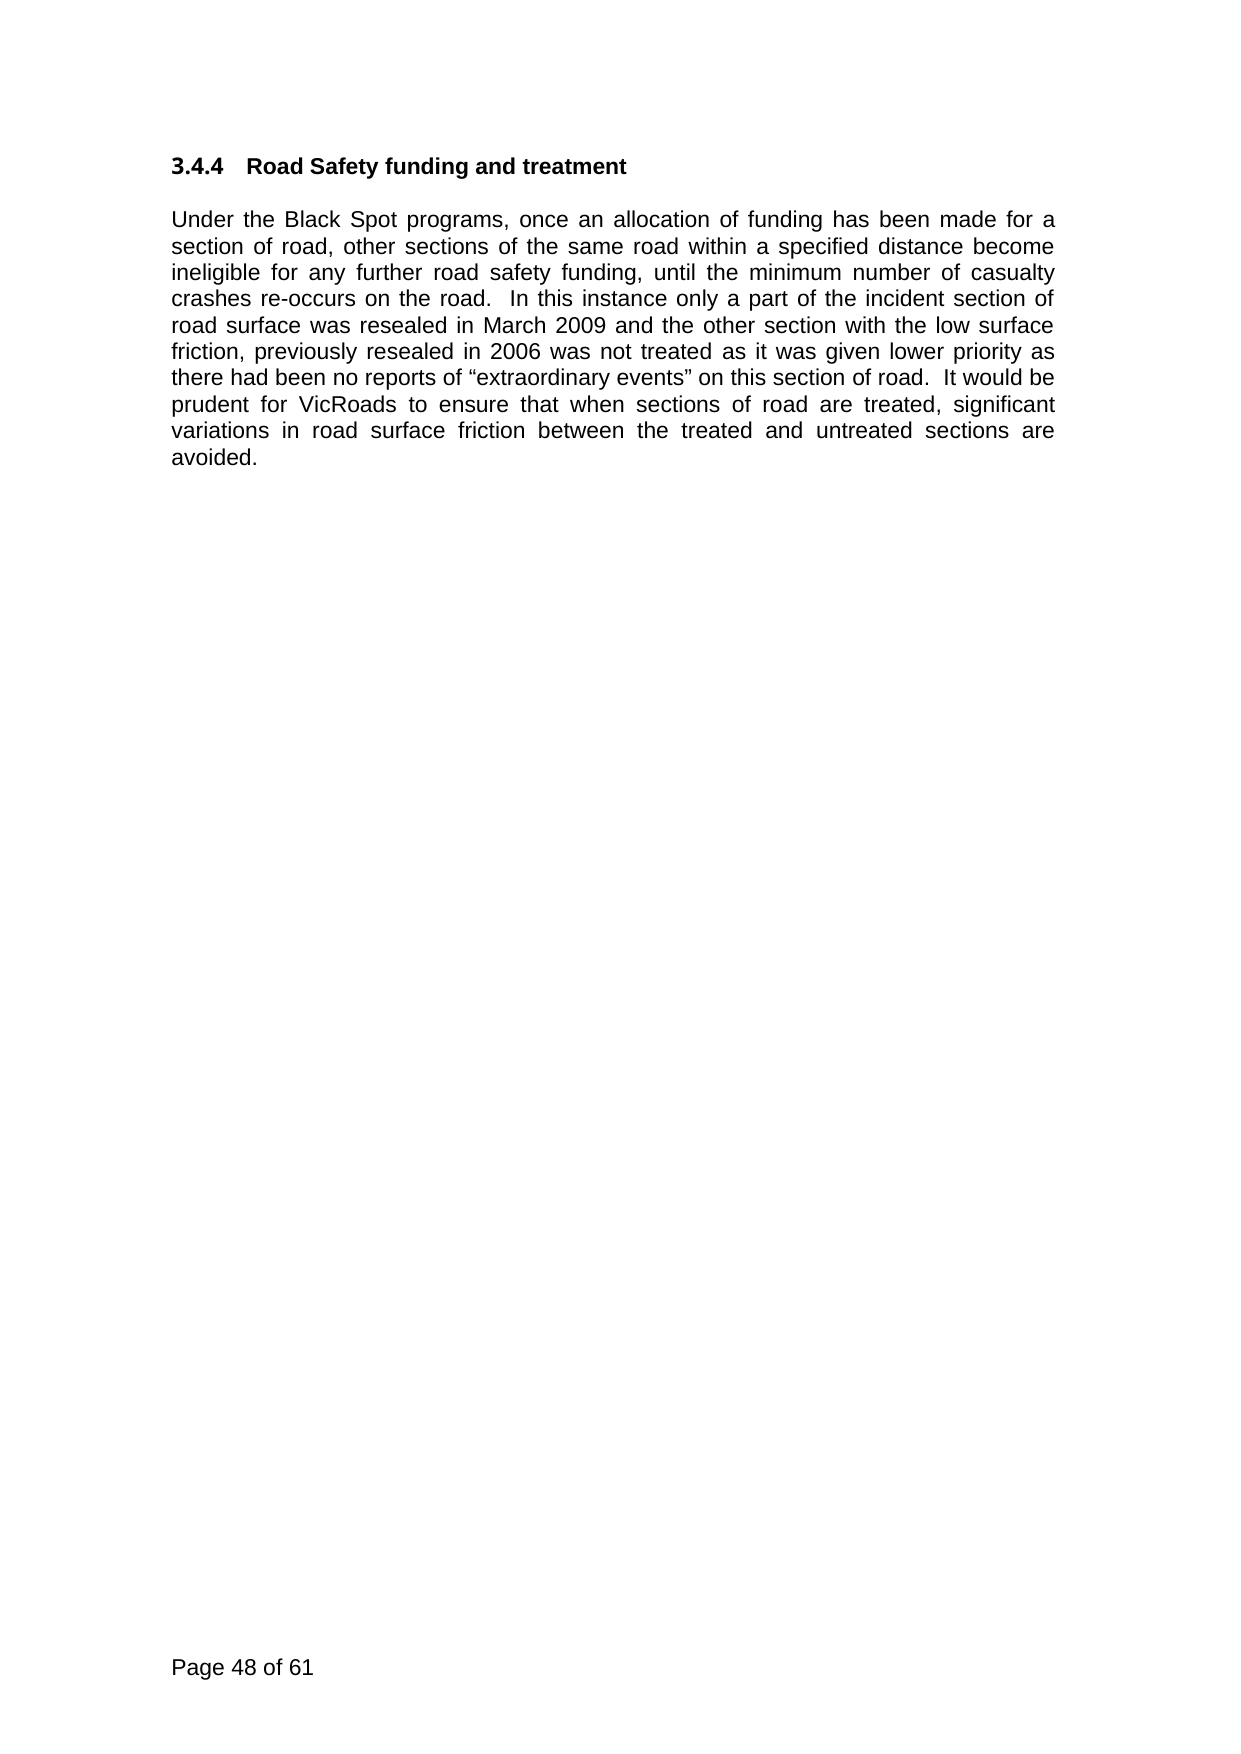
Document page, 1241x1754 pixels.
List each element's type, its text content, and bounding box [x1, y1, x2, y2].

subtitle Road Safety funding and treatment [171, 150, 1056, 181]
text Under the Black Spot programs, once an allocation of funding has been made for a section of road, other sections of the same road within a specified distance become ineligible for any further road safety funding, until the minimum number of casualty crashes re-occurs on the road. In this instance only a part of the incident section of road surface was resealed in March 2009 and the other section with the low surface friction, previously resealed in 2006 was not treated as it was given lower priority as there had been no reports of “extraordinary events” on this section of road. It would be prudent for VicRoads to ensure that when sections of road are treated, significant variations in road surface friction between the treated and untreated sections are avoided. [171, 206, 1056, 470]
